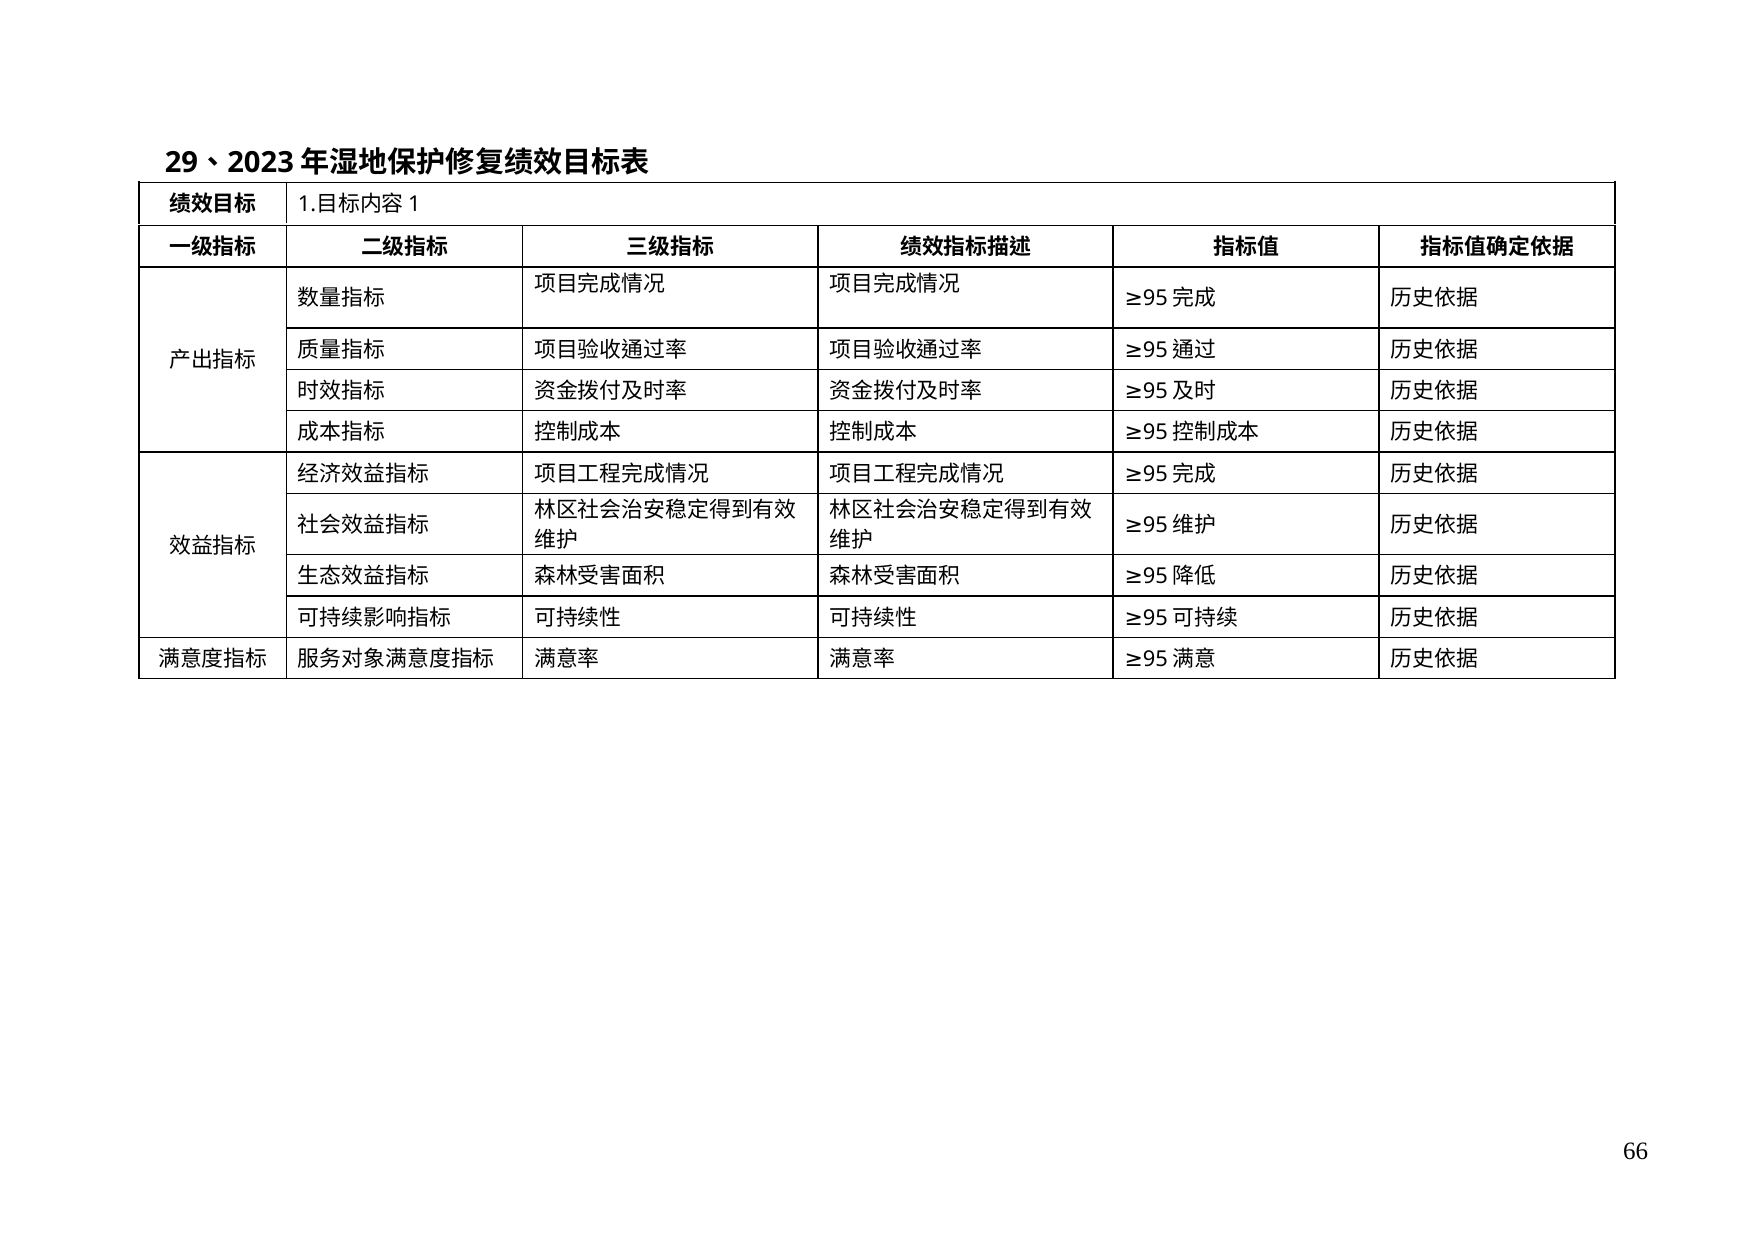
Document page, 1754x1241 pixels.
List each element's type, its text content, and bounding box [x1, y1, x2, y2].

text 29、2023年湿地保护修复绩效目标表 [106, 142, 1648, 181]
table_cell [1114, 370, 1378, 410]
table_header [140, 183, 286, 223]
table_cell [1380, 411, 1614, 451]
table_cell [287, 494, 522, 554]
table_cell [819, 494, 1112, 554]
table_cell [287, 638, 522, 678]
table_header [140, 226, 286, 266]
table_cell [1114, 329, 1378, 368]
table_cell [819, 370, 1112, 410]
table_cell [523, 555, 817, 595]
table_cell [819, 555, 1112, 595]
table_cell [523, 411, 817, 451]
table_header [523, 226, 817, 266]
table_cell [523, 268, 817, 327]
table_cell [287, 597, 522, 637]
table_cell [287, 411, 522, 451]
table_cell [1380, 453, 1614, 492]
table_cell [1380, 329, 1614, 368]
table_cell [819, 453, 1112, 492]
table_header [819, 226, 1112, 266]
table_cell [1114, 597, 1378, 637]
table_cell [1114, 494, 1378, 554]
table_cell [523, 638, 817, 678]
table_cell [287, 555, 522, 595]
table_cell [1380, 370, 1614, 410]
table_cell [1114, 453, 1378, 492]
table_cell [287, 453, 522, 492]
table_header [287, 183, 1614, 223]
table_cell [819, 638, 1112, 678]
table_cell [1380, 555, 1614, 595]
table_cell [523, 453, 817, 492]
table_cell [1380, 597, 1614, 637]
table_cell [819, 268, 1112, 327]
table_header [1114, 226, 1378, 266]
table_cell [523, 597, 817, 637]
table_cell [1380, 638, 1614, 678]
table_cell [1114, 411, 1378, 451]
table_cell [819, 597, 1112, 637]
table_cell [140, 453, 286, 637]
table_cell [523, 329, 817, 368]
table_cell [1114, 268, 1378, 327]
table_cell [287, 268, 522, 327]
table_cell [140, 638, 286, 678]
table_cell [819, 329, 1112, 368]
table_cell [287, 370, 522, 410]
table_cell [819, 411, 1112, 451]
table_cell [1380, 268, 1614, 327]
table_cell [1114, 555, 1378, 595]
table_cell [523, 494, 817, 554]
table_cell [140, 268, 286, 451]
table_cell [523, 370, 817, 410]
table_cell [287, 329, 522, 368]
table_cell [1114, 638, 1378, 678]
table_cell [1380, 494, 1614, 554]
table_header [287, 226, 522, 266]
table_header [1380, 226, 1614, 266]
